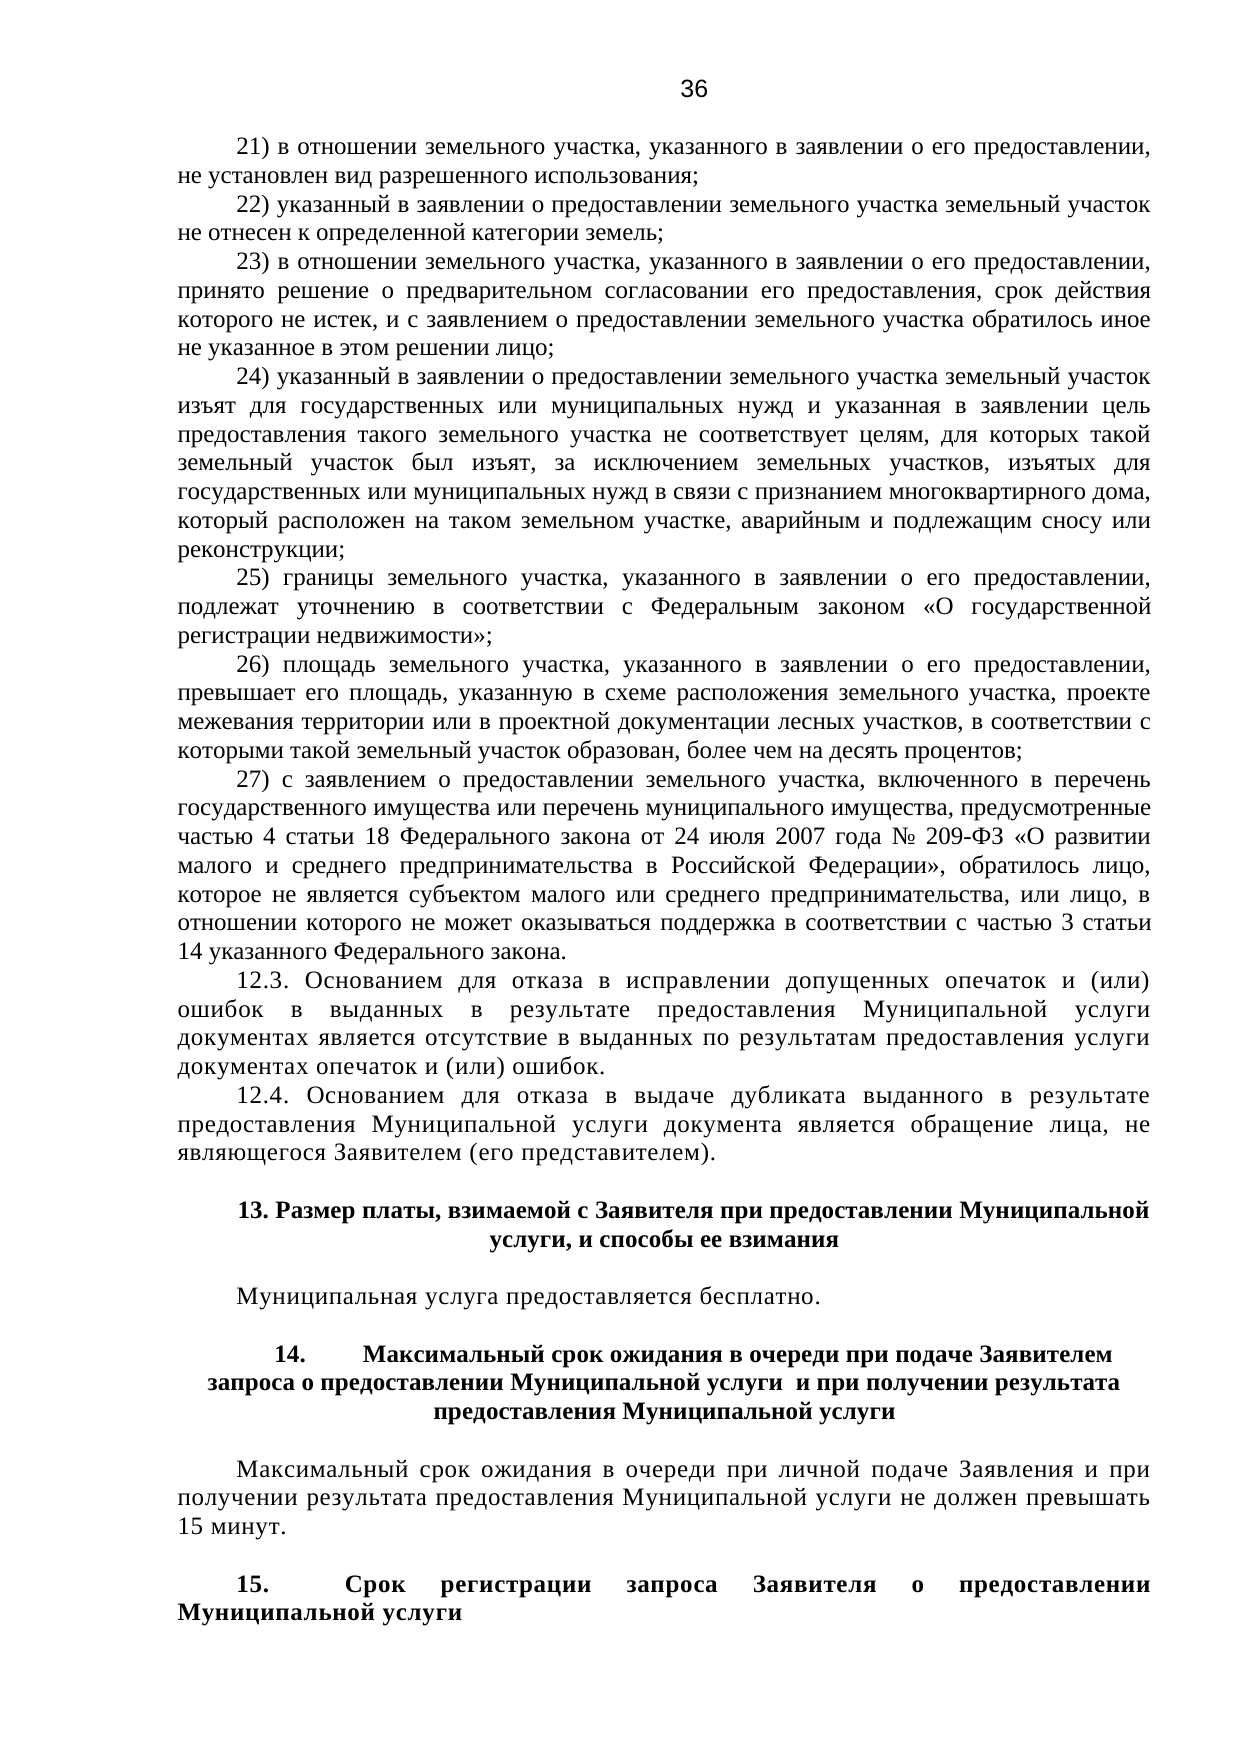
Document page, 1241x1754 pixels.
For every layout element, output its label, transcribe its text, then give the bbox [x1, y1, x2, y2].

text 12.3. Основанием для отказа в исправлении допущенных опечаток и (или) ошибок в выданных в результате предоставления Муниципальной услуги документах является отсутствие в выданных по результатам предоставления услуги документах опечаток и (или) ошибок. [177, 965, 1152, 1080]
text 27) с заявлением о предоставлении земельного участка, включенного в перечень государственного имущества или перечень муниципального имущества, предусмотренные частью 4 статьи 18 Федерального закона от 24 июля 2007 года № 209-ФЗ «О развитии малого и среднего предпринимательства в Российской Федерации», обратилось лицо, которое не является субъектом малого или среднего предпринимательства, или лицо, в отношении которого не может оказываться поддержка в соответствии с частью 3 статьи 14 указанного Федерального закона. [177, 764, 1152, 965]
list Срок регистрации запроса Заявителя о предоставлении Муниципальной услуги [177, 1569, 1152, 1626]
text 22) указанный в заявлении о предоставлении земельного участка земельный участок не отнесен к определенной категории земель; [177, 189, 1152, 246]
text 12.4. Основанием для отказа в выдаче дубликата выданного в результате предоставления Муниципальной услуги документа является обращение лица, не являющегося Заявителем (его представителем). [177, 1080, 1152, 1166]
text 25) границы земельного участка, указанного в заявлении о его предоставлении, подлежат уточнению в соответствии с Федеральным законом «О государственной регистрации недвижимости»; [177, 562, 1152, 649]
text 23) в отношении земельного участка, указанного в заявлении о его предоставлении, принято решение о предварительном согласовании его предоставления, срок действия которого не истек, и с заявлением о предоставлении земельного участка обратилось иное не указанное в этом решении лицо; [177, 246, 1152, 361]
text 24) указанный в заявлении о предоставлении земельного участка земельный участок изъят для государственных или муниципальных нужд и указанная в заявлении цель предоставления такого земельного участка не соответствует целям, для которых такой земельный участок был изъят, за исключением земельных участков, изъятых для государственных или муниципальных нужд в связи с признанием многоквартирного дома, который расположен на таком земельном участке, аварийным и подлежащим сносу или реконструкции; [177, 361, 1152, 562]
text 21) в отношении земельного участка, указанного в заявлении о его предоставлении, не установлен вид разрешенного использования; [177, 131, 1152, 189]
text Муниципальная услуга предоставляется бесплатно. [177, 1281, 1152, 1310]
text 26) площадь земельного участка, указанного в заявлении о его предоставлении, превышает его площадь, указанную в схеме расположения земельного участка, проекте межевания территории или в проектной документации лесных участков, в соответствии с которыми такой земельный участок образован, более чем на десять процентов; [177, 649, 1152, 764]
text Максимальный срок ожидания в очереди при личной подаче Заявления и при получении результата предоставления Муниципальной услуги не должен превышать 15 минут. [177, 1454, 1152, 1540]
text 13. Размер платы, взимаемой с Заявителя при предоставлении Муниципальной услуги, и способы ее взимания [177, 1195, 1152, 1252]
list Максимальный срок ожидания в очереди при подаче Заявителем запроса о предоставлении Муниципальной услуги и при получении результата предоставления Муниципальной услуги [177, 1339, 1152, 1425]
